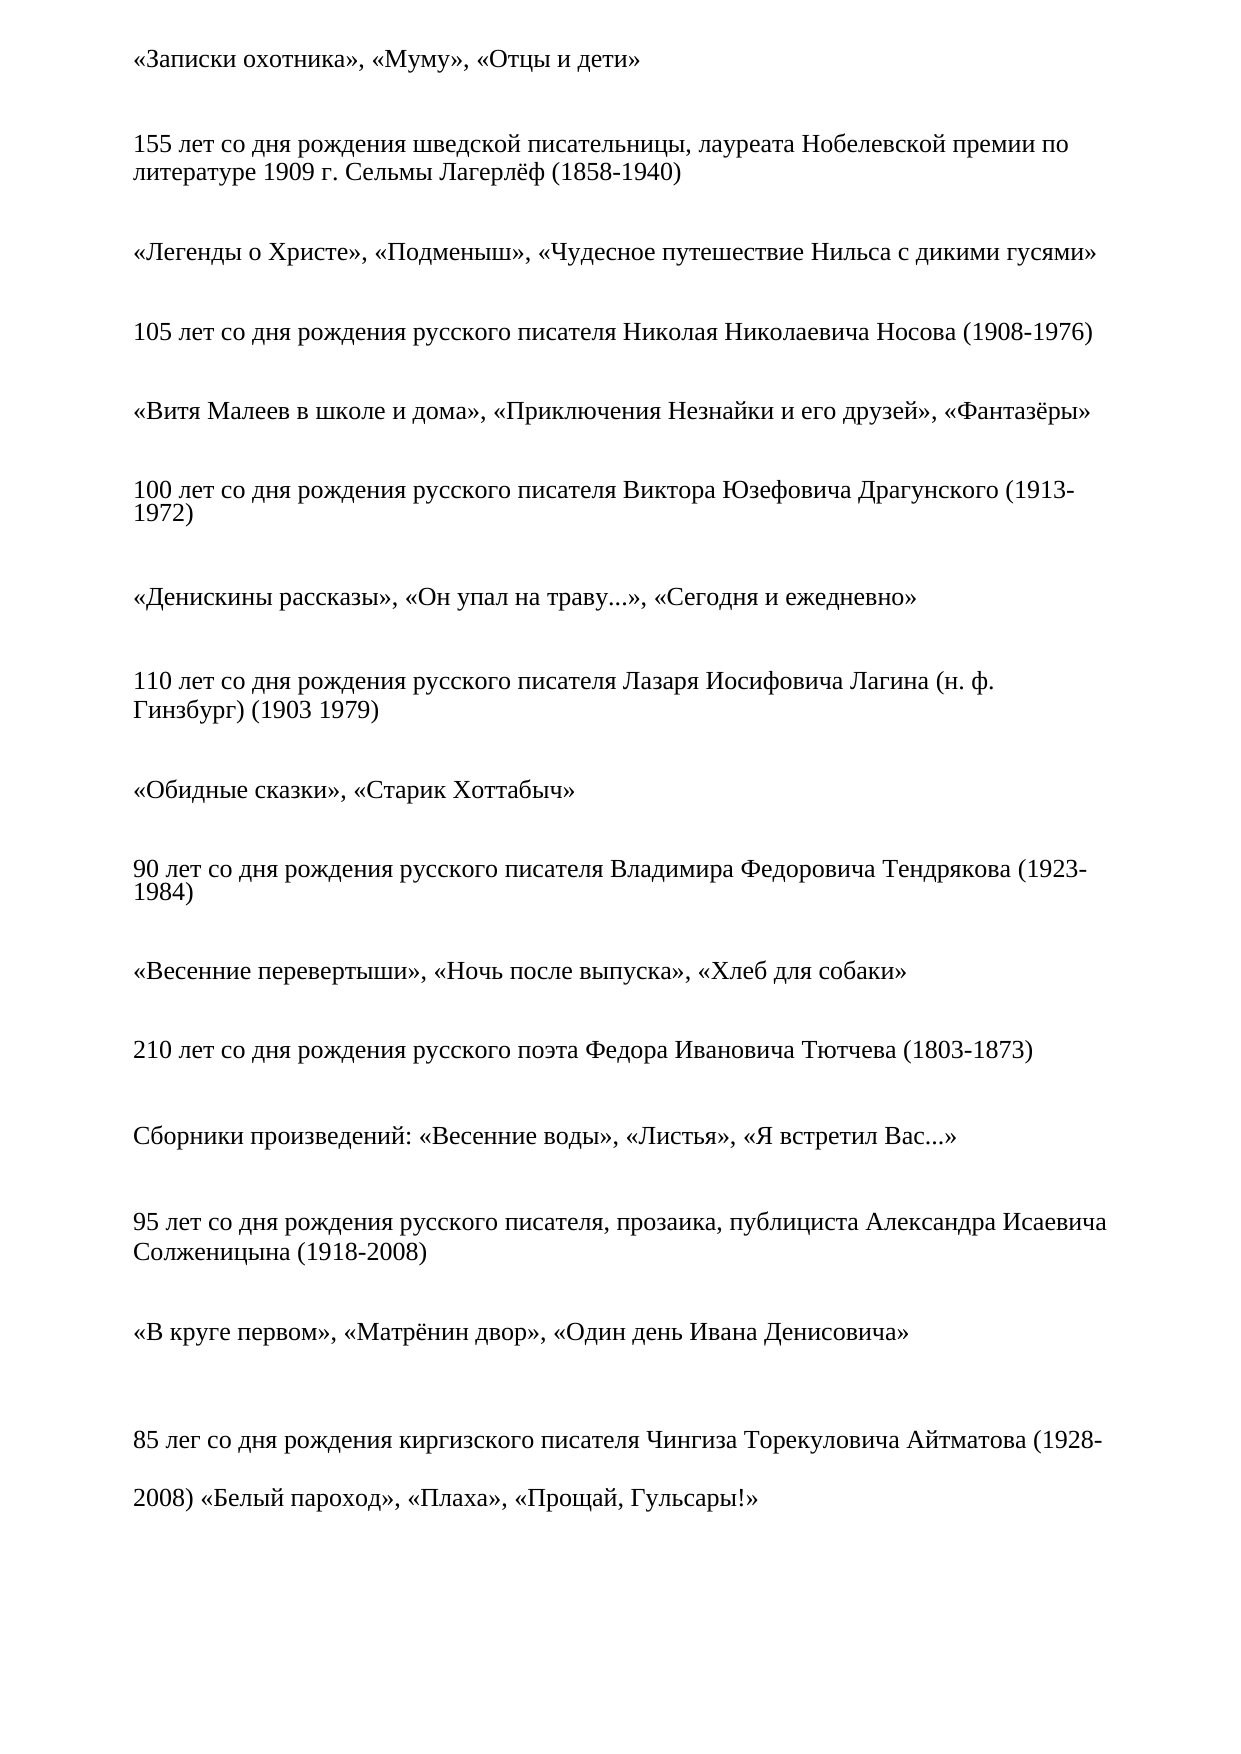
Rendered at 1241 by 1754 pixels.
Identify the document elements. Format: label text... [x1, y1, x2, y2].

text «Витя Малеев в школе и дома», «Приключения Незнайки и его друзей», «Фантазёры» [133, 401, 1112, 424]
text 90 лет со дня рождения русского писателя Владимира Федоровича Тендрякова (1923-1984) [133, 859, 1112, 905]
text «Легенды о Христе», «Подменыш», «Чудесное путешествие Нильса с дикими гусями» [133, 242, 1112, 265]
text 100 лет со дня рождения русского писателя Виктора Юзефовича Драгунского (1913-1972) [133, 480, 1112, 526]
text Сборники произведений: «Весенние воды», «Листья», «Я встретил Вас...» [133, 1120, 1112, 1150]
text 155 лет со дня рождения шведской писательницы, лауреата Нобелевской премии по литературе 1909 г. Сельмы Лагерлёф (1858-1940) [133, 129, 1112, 186]
text 210 лет со дня рождения русского поэта Федора Ивановича Тютчева (1803-1873) [907, 1041, 1112, 1063]
text «Весенние перевертыши», «Ночь после выпуска», «Хлеб для собаки» [133, 961, 1112, 984]
text «Обидные сказки», «Старик Хоттабыч» [133, 780, 1112, 803]
text «Денискины рассказы», «Он упал на траву...», «Сегодня и ежедневно» [133, 582, 1112, 611]
text «В круге первом», «Матрёнин двор», «Один день Ивана Денисовича» [133, 1322, 1112, 1345]
text «Записки охотника», «Муму», «Отцы и дети» [133, 44, 1112, 73]
text 110 лет со дня рождения русского писателя Лазаря Иосифовича Лагина (н. ф. Гинзбург) (1903 1979) [133, 667, 1112, 724]
text 210 лет со дня рождения русского поэта Федора Ивановича Тютчева (1803-1873) [133, 1041, 909, 1063]
text 95 лет со дня рождения русского писателя, прозаика, публициста Александра Исаевича Солженицына (1918-2008) [133, 1206, 1112, 1266]
text 85 лег со дня рождения киргизского писателя Чингиза Торекуловича Айтматова (1928-2008) «Белый пароход», «Плаха», «Прощай, Гульсары!» [133, 1401, 1112, 1518]
text 105 лет со дня рождения русского писателя Николая Николаевича Носова (1908-1976) [133, 322, 1112, 344]
